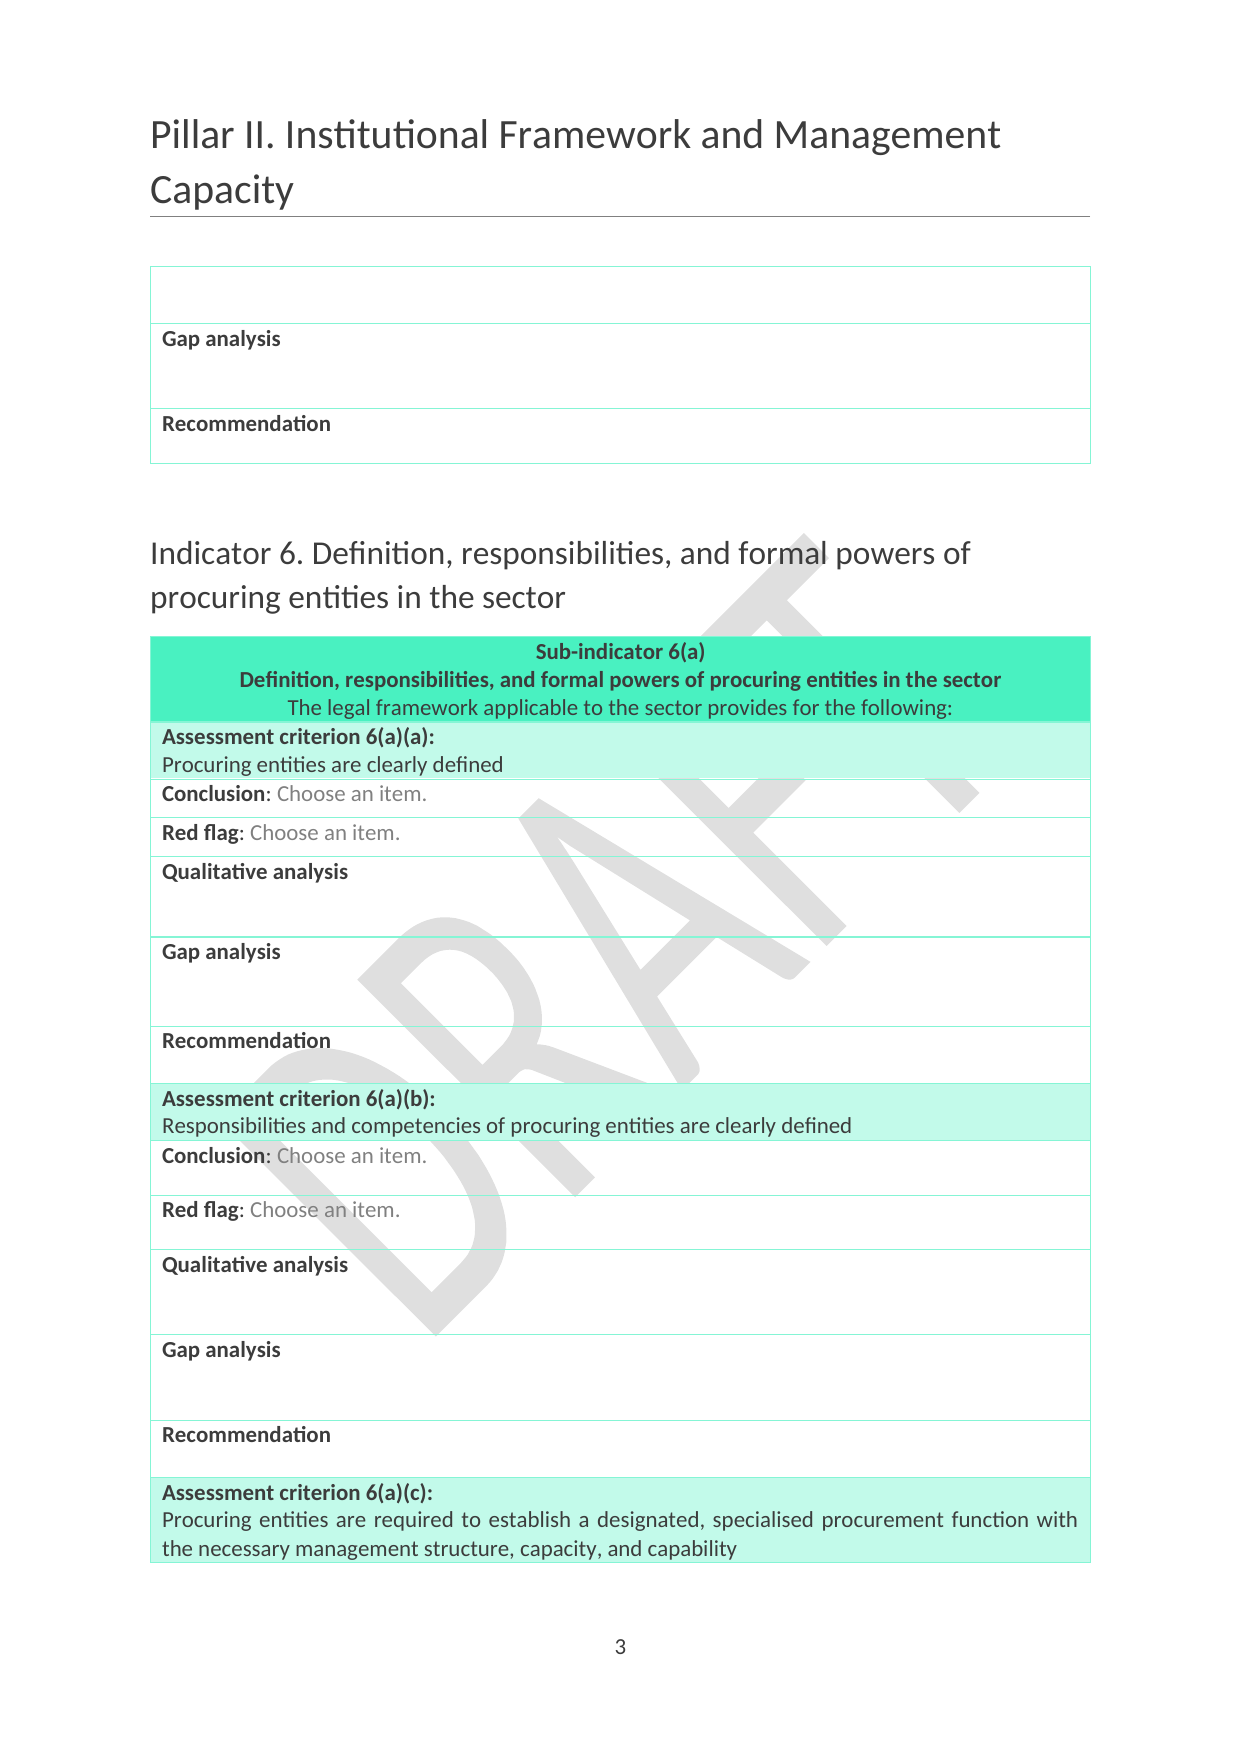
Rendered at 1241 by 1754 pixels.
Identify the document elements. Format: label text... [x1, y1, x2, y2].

table_header Sub-indicator 6(a) Definition, responsibilities, and formal powers of procuring entities in the sector The legal framework applicable to the sector provides for the following: [151, 637, 1090, 721]
table_cell Conclusion: [151, 780, 1090, 817]
table_cell Assessment criterion 6(a)(b): Responsibilities and competencies of procuring entities are clearly defined [151, 1084, 1090, 1140]
table_cell Assessment criterion 6(a)(c): Procuring entities are required to establish a designated, specialised procurement function with the necessary management structure, capacity, and capability [151, 1478, 1090, 1562]
table_cell Recommendation [151, 1421, 1090, 1477]
table_cell Recommendation [151, 1027, 1090, 1083]
table_cell Red flag: [151, 818, 1090, 856]
table_cell Gap analysis [151, 324, 1090, 408]
subtitle Indicator 6. Definition, responsibilities, and formal powers of procuring entities in the sector [150, 532, 1090, 616]
table_cell Conclusion: [151, 1141, 1090, 1194]
table_cell Red flag: [151, 1196, 1090, 1249]
table_cell Qualitative analysis [151, 857, 1090, 936]
table_cell Gap analysis [151, 938, 1090, 1026]
table_cell Gap analysis [151, 1335, 1090, 1419]
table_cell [151, 267, 1090, 323]
table_cell Recommendation [151, 409, 1090, 463]
table_cell Assessment criterion 6(a)(a): Procuring entities are clearly defined [151, 723, 1090, 778]
table_cell Qualitative analysis [151, 1250, 1090, 1334]
